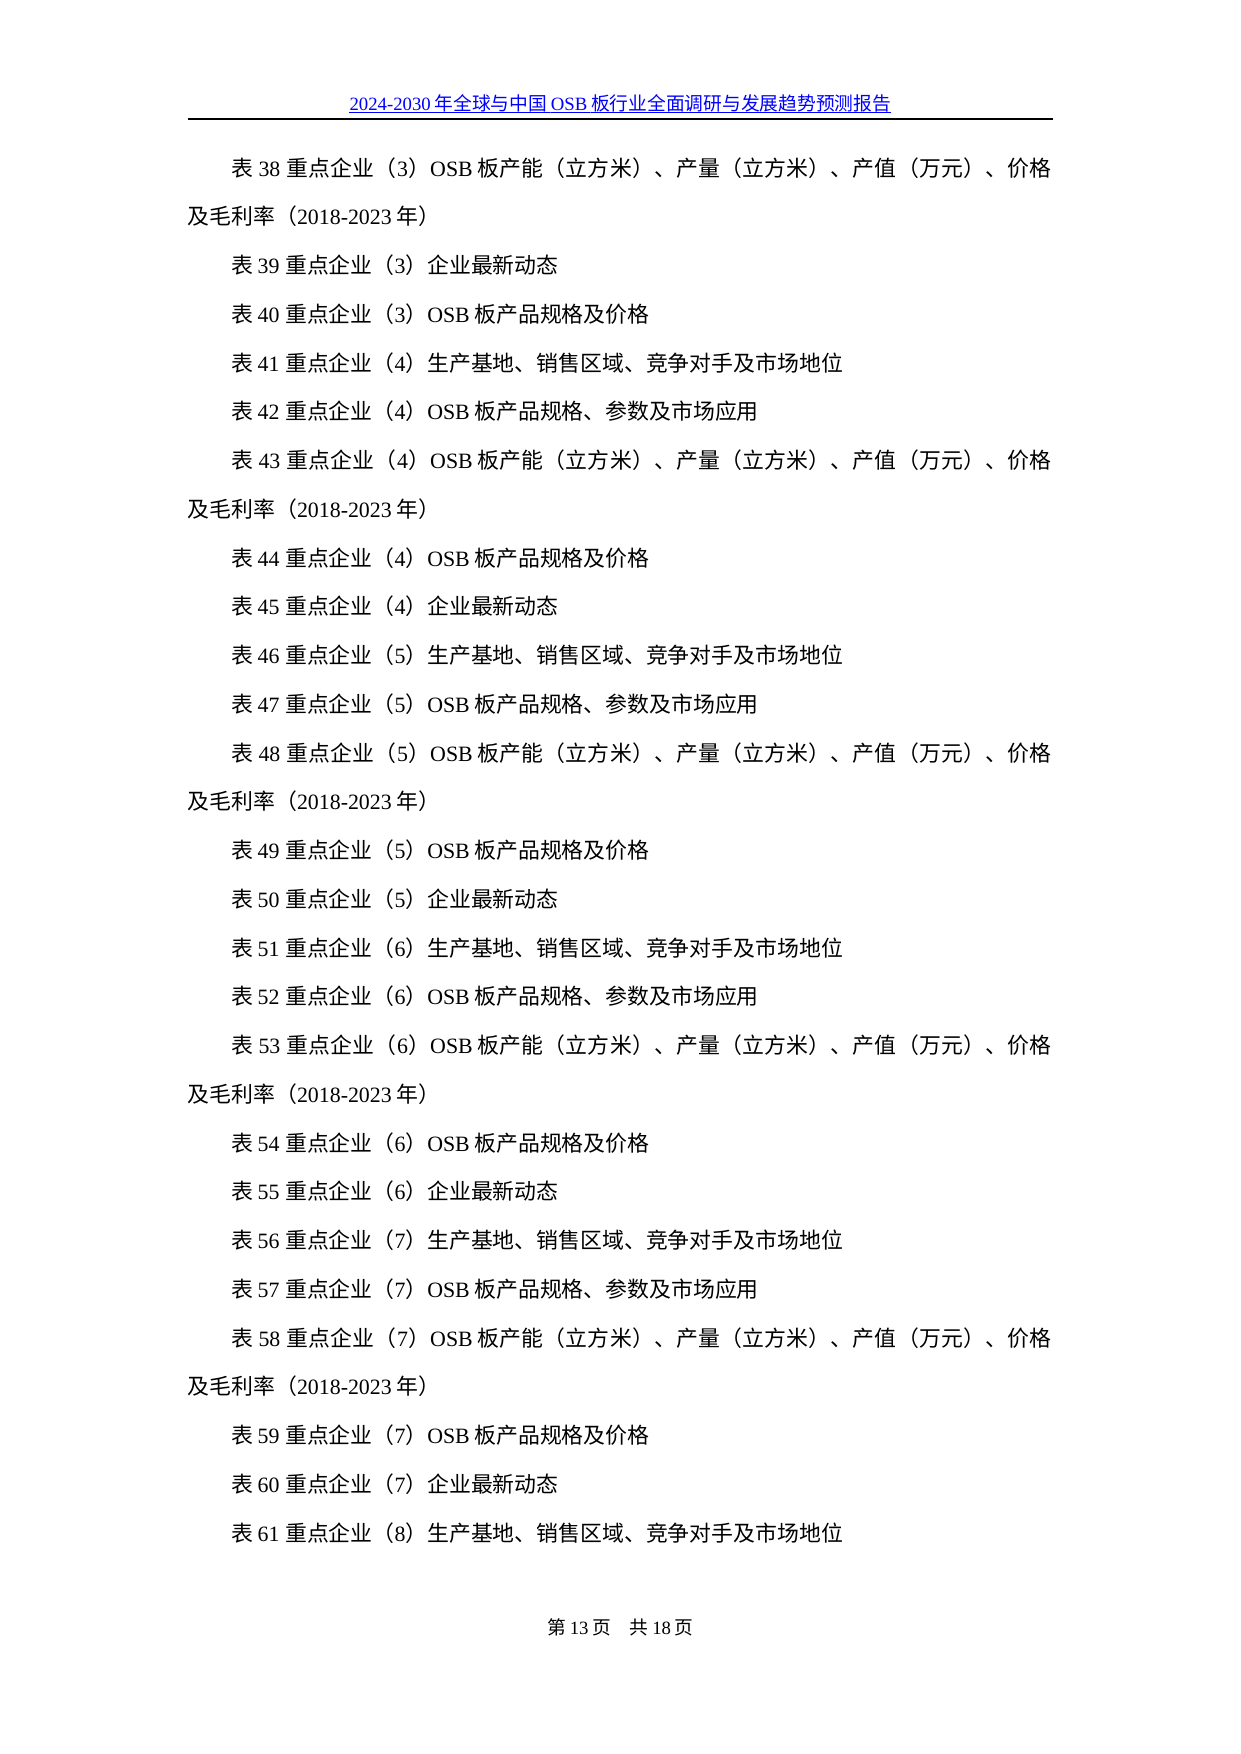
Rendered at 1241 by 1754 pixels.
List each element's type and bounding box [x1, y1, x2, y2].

text [187, 150, 1053, 1548]
